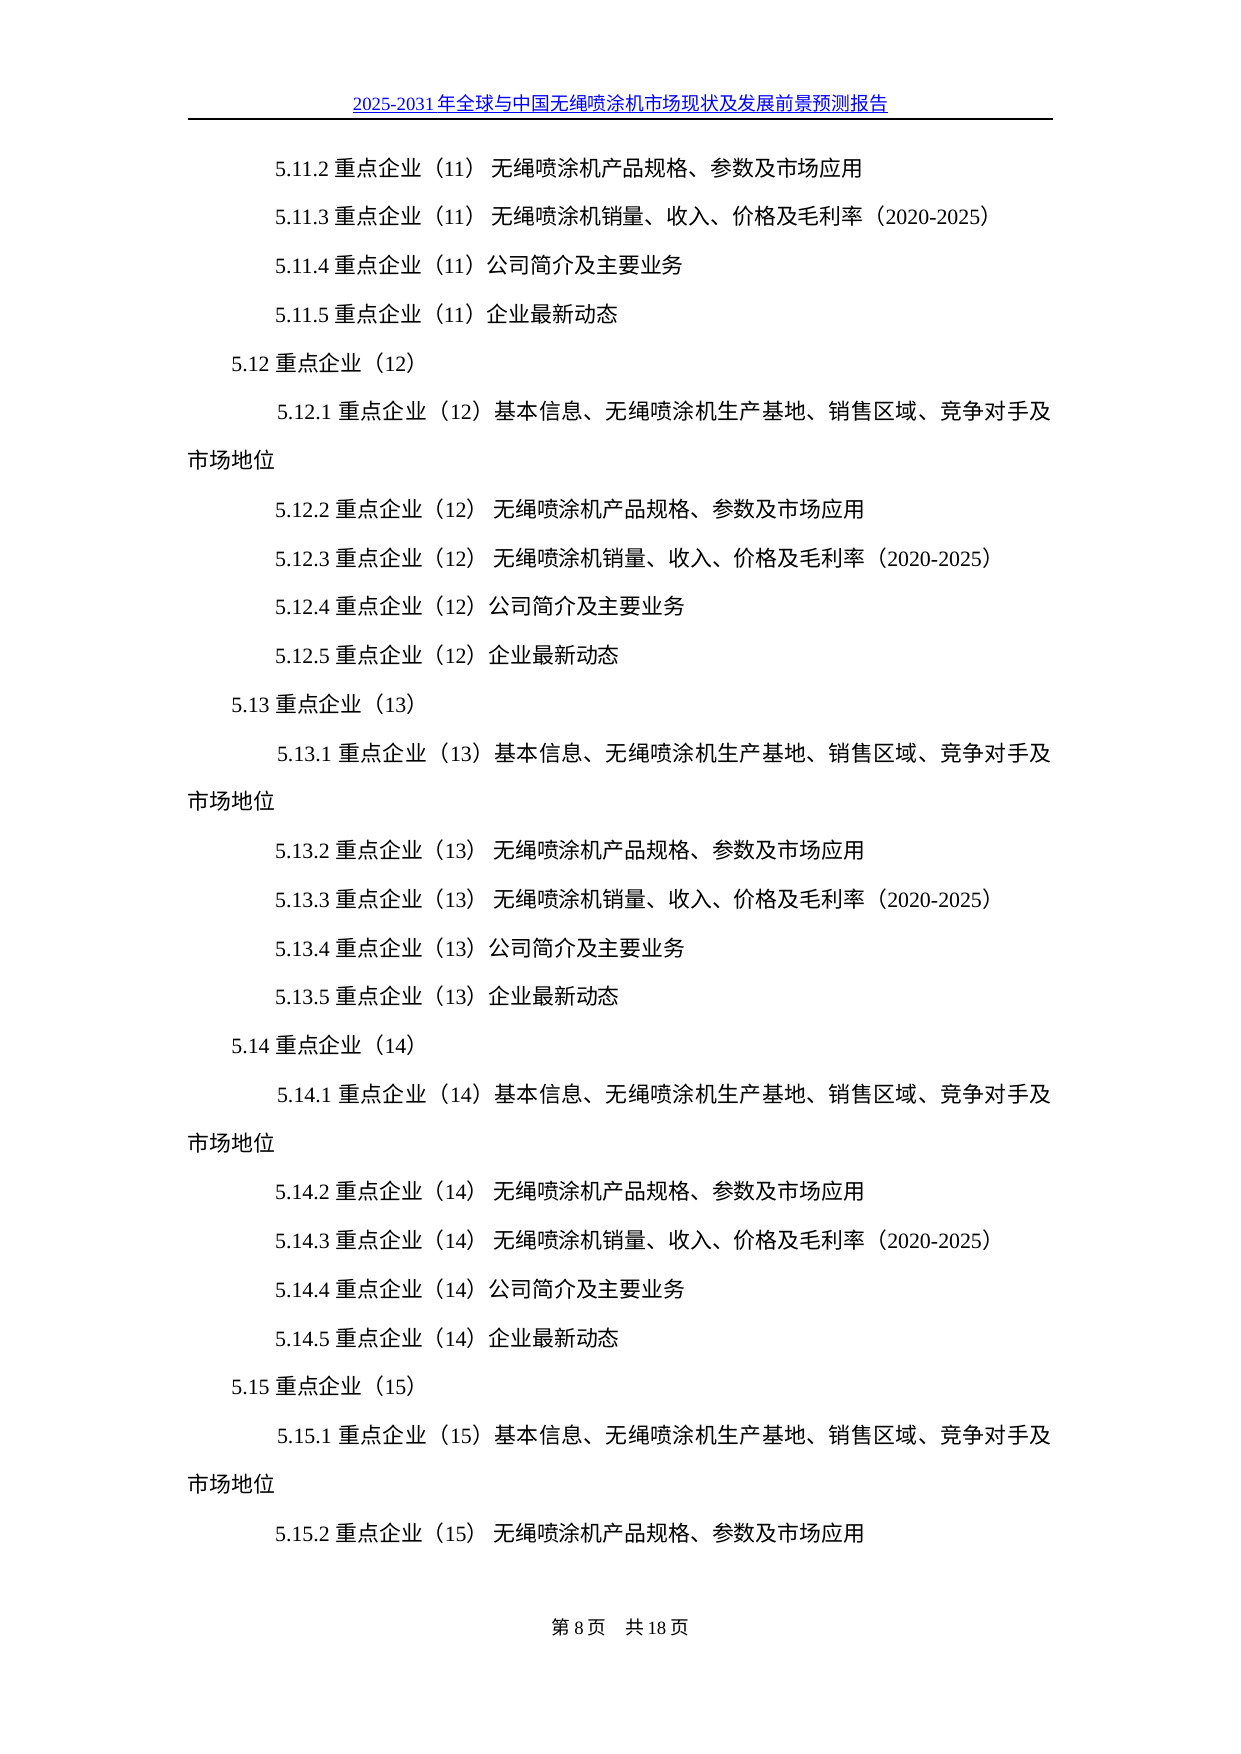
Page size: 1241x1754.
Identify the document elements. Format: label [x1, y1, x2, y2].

text [187, 150, 1053, 1548]
